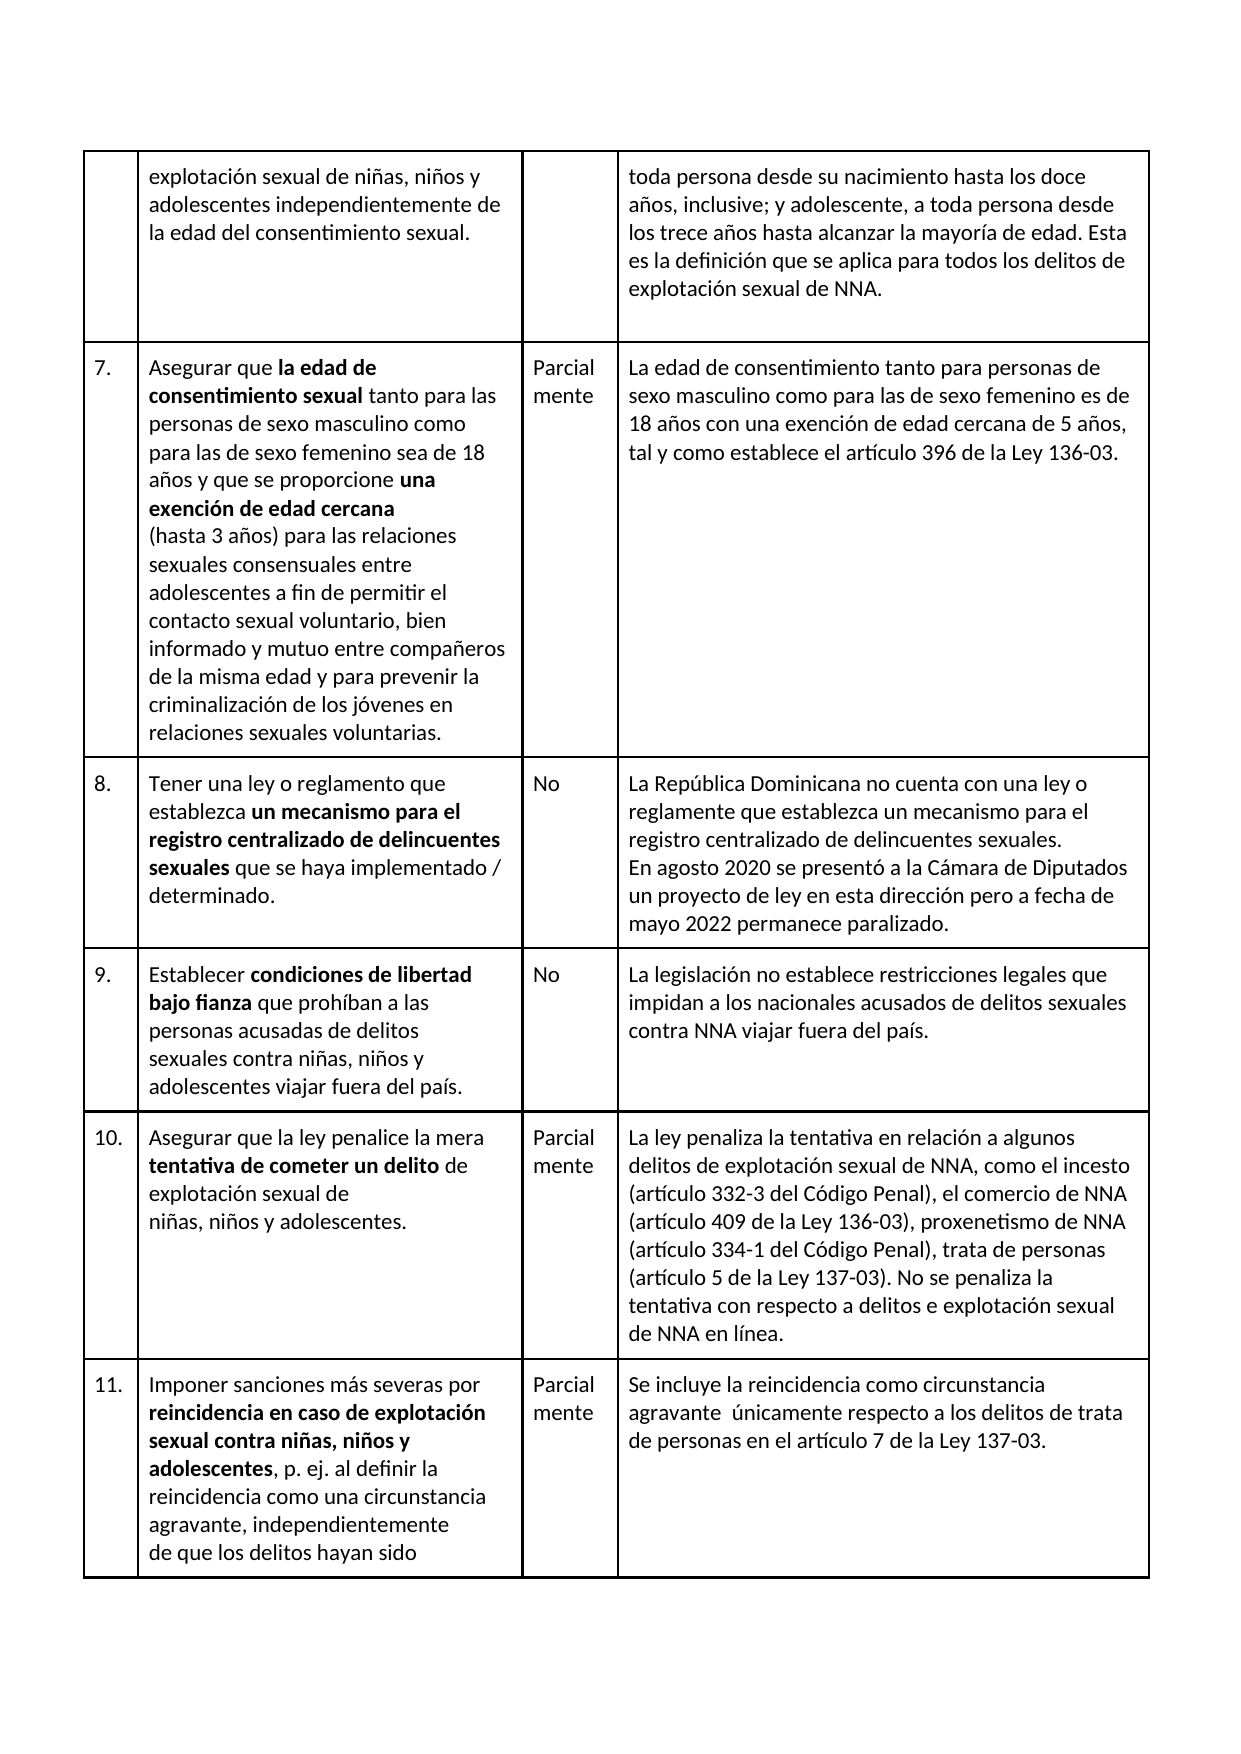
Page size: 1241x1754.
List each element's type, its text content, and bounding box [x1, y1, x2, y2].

table_cell La ley penaliza la tentativa en relación a algunos delitos de explotación sexual de NNA, como el incesto (artículo 332-3 del Código Penal), el comercio de NNA (artículo 409 de la Ley 136-03), proxenetismo de NNA (artículo 334-1 del Código Penal), trata de personas (artículo 5 de la Ley 137-03). No se penaliza la tentativa con respecto a delitos e explotación sexual de NNA en línea. [619, 1113, 1148, 1357]
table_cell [139, 152, 521, 341]
table_cell La edad de consentimiento tanto para personas de sexo masculino como para las de sexo femenino es de 18 años con una exención de edad cercana de 5 años, tal y como establece el artículo 396 de la Ley 136-03. [619, 343, 1148, 756]
table_cell 11. [85, 1360, 137, 1576]
table_cell La República Dominicana no cuenta con una ley o reglamente que establezca un mecanismo para el registro centralizado de delincuentes sexuales. En agosto 2020 se presentó a la Cámara de Diputados un proyecto de ley en esta dirección pero a fecha de mayo 2022 permanece paralizado. [619, 758, 1148, 947]
table_cell La legislación no establece restricciones legales que impidan a los nacionales acusados de delitos sexuales contra NNA viajar fuera del país. [619, 949, 1148, 1110]
table_cell Asegurar que la edad de consentimiento sexual tanto para las personas de sexo masculino como para las de sexo femenino sea de 18 años y que se proporcione una exención de edad cercana (hasta 3 años) para las relaciones sexuales consensuales entre adolescentes a fin de permitir el contacto sexual voluntario, bien informado y mutuo entre compañeros de la misma edad y para prevenir la criminalización de los jóvenes en relaciones sexuales voluntarias. [139, 343, 521, 756]
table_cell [619, 152, 1148, 341]
table_cell Establecer condiciones de libertad bajo fianza que prohíban a las personas acusadas de delitos sexuales contra niñas, niños y adolescentes viajar fuera del país. [139, 949, 521, 1110]
table_cell No [524, 949, 617, 1110]
table_cell Asegurar que la ley penalice la mera tentativa de cometer un delito de explotación sexual de niñas, niños y adolescentes. [139, 1113, 521, 1357]
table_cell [619, 1360, 1148, 1576]
table_cell No [524, 758, 617, 947]
table_cell Parcialmente [524, 343, 617, 756]
table_cell 6. [85, 152, 137, 341]
table_cell Parcialmente [524, 1113, 617, 1357]
table_cell 10. [85, 1113, 137, 1357]
table_cell Sí [524, 152, 617, 341]
table_cell Tener una ley o reglamento que establezca un mecanismo para el registro centralizado de delincuentes sexuales que se haya implementado / determinado. [139, 758, 521, 947]
table_cell 7. [85, 343, 137, 756]
table_cell 8. [85, 758, 137, 947]
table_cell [139, 1360, 521, 1576]
table_cell 9. [85, 949, 137, 1110]
table_cell Parcialmente [524, 1360, 617, 1576]
